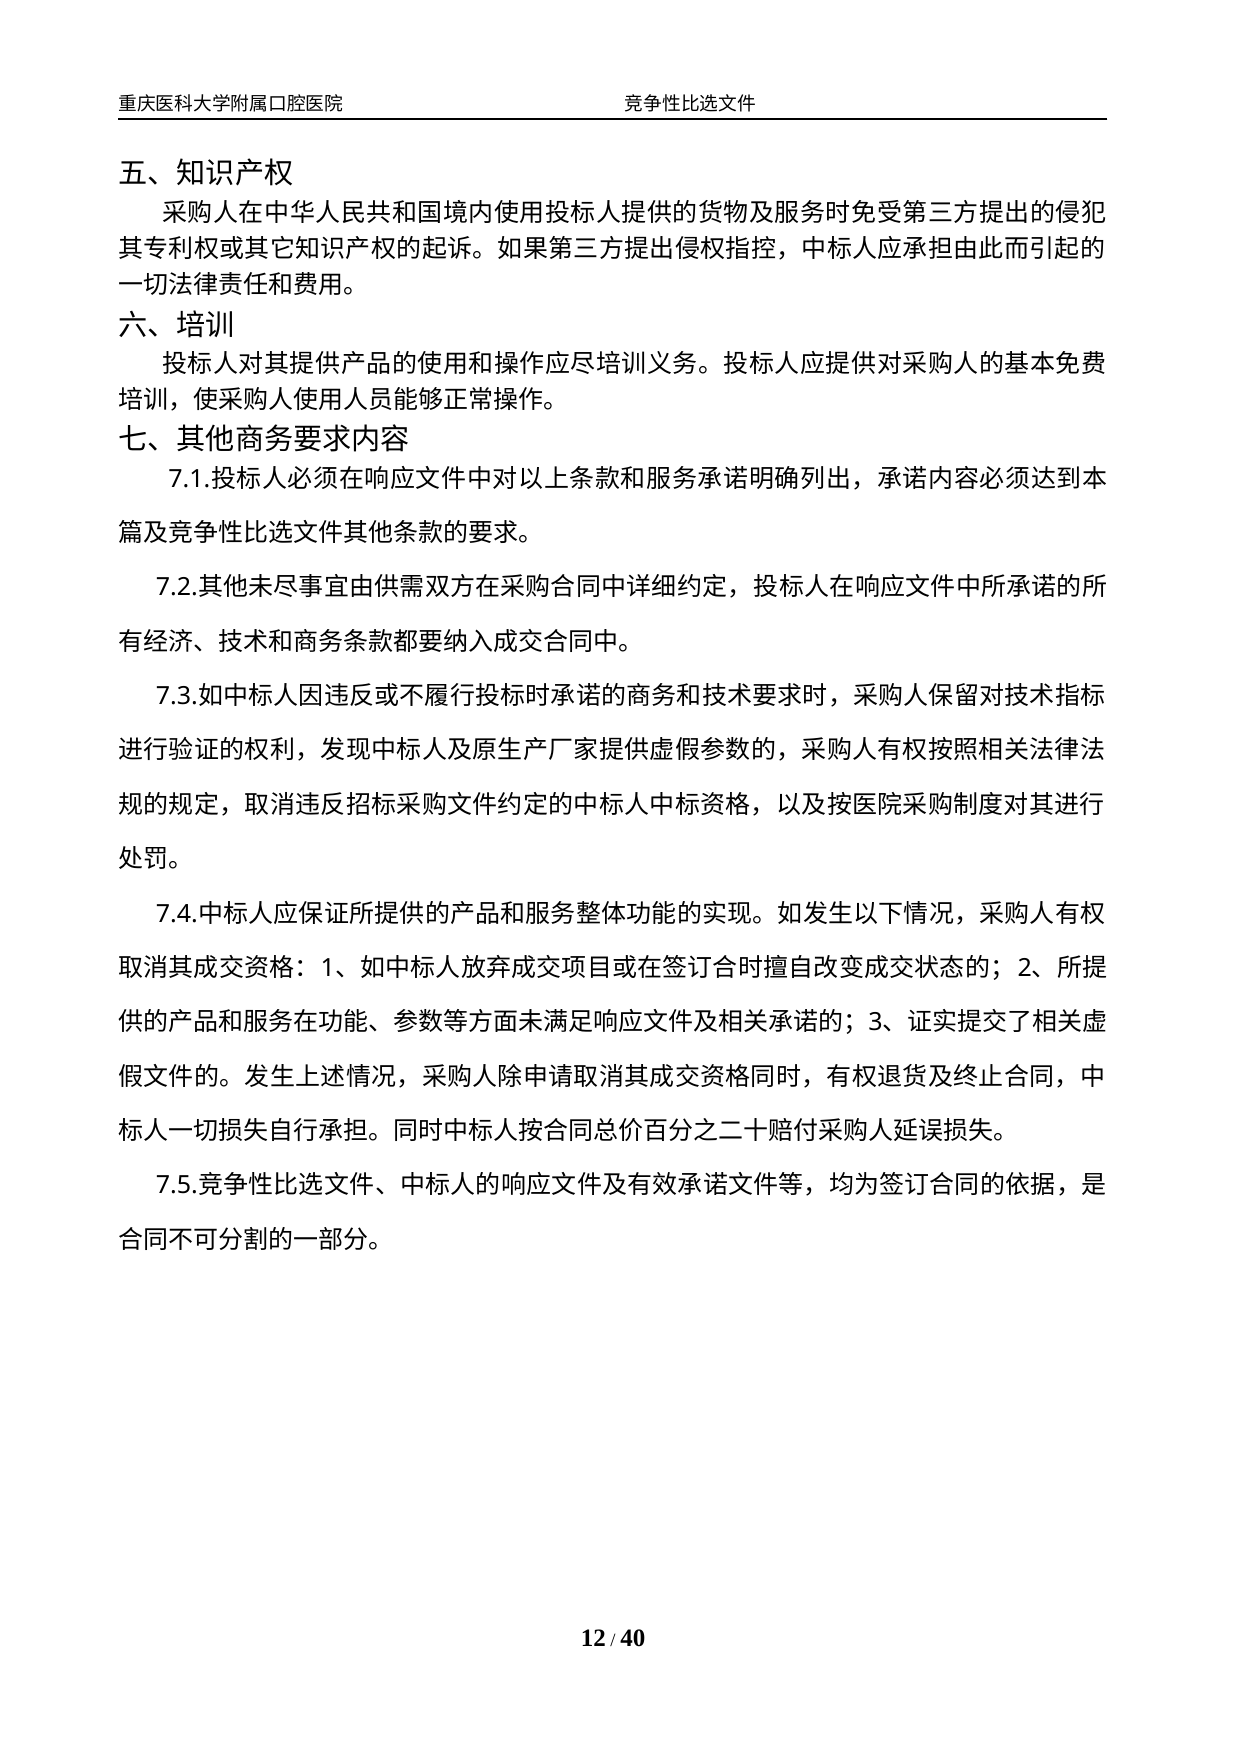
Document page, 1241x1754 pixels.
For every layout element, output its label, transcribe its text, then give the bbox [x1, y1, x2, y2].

text 7.5.竞争性比选文件、中标人的响应文件及有效承诺文件等，均为签订合同的依据，是合同不可分割的一部分。 [118, 1165, 1107, 1256]
text 7.2.其他未尽事宜由供需双方在采购合同中详细约定，投标人在响应文件中所承诺的所有经济、技术和商务条款都要纳入成交合同中。 [118, 567, 1107, 657]
text 7.1.投标人必须在响应文件中对以上条款和服务承诺明确列出，承诺内容必须达到本篇及竞争性比选文件其他条款的要求。 [118, 458, 1107, 549]
text 7.3.如中标人因违反或不履行投标时承诺的商务和技术要求时，采购人保留对技术指标进行验证的权利，发现中标人及原生产厂家提供虚假参数的，采购人有权按照相关法律法规的规定，取消违反招标采购文件约定的中标人中标资格，以及按医院采购制度对其进行处罚。 [118, 676, 1107, 875]
text 7.4.中标人应保证所提供的产品和服务整体功能的实现。如发生以下情况，采购人有权取消其成交资格：1、如中标人放弃成交项目或在签订合时擅自改变成交状态的；2、所提供的产品和服务在功能、参数等方面未满足响应文件及相关承诺的；3、证实提交了相关虚假文件的。发生上述情况，采购人除申请取消其成交资格同时，有权退货及终止合同，中标人一切损失自行承担。同时中标人按合同总价百分之二十赔付采购人延误损失。 [118, 893, 1107, 1147]
subtitle 七、其他商务要求内容 [118, 416, 1107, 458]
text 采购人在中华人民共和国境内使用投标人提供的货物及服务时免受第三方提出的侵犯其专利权或其它知识产权的起诉。如果第三方提出侵权指控，中标人应承担由此而引起的一切法律责任和费用。 [118, 192, 1107, 301]
subtitle 六、培训 [118, 301, 1107, 343]
text 投标人对其提供产品的使用和操作应尽培训义务。投标人应提供对采购人的基本免费培训，使采购人使用人员能够正常操作。 [118, 343, 1107, 416]
subtitle 五、知识产权 [118, 150, 1107, 192]
